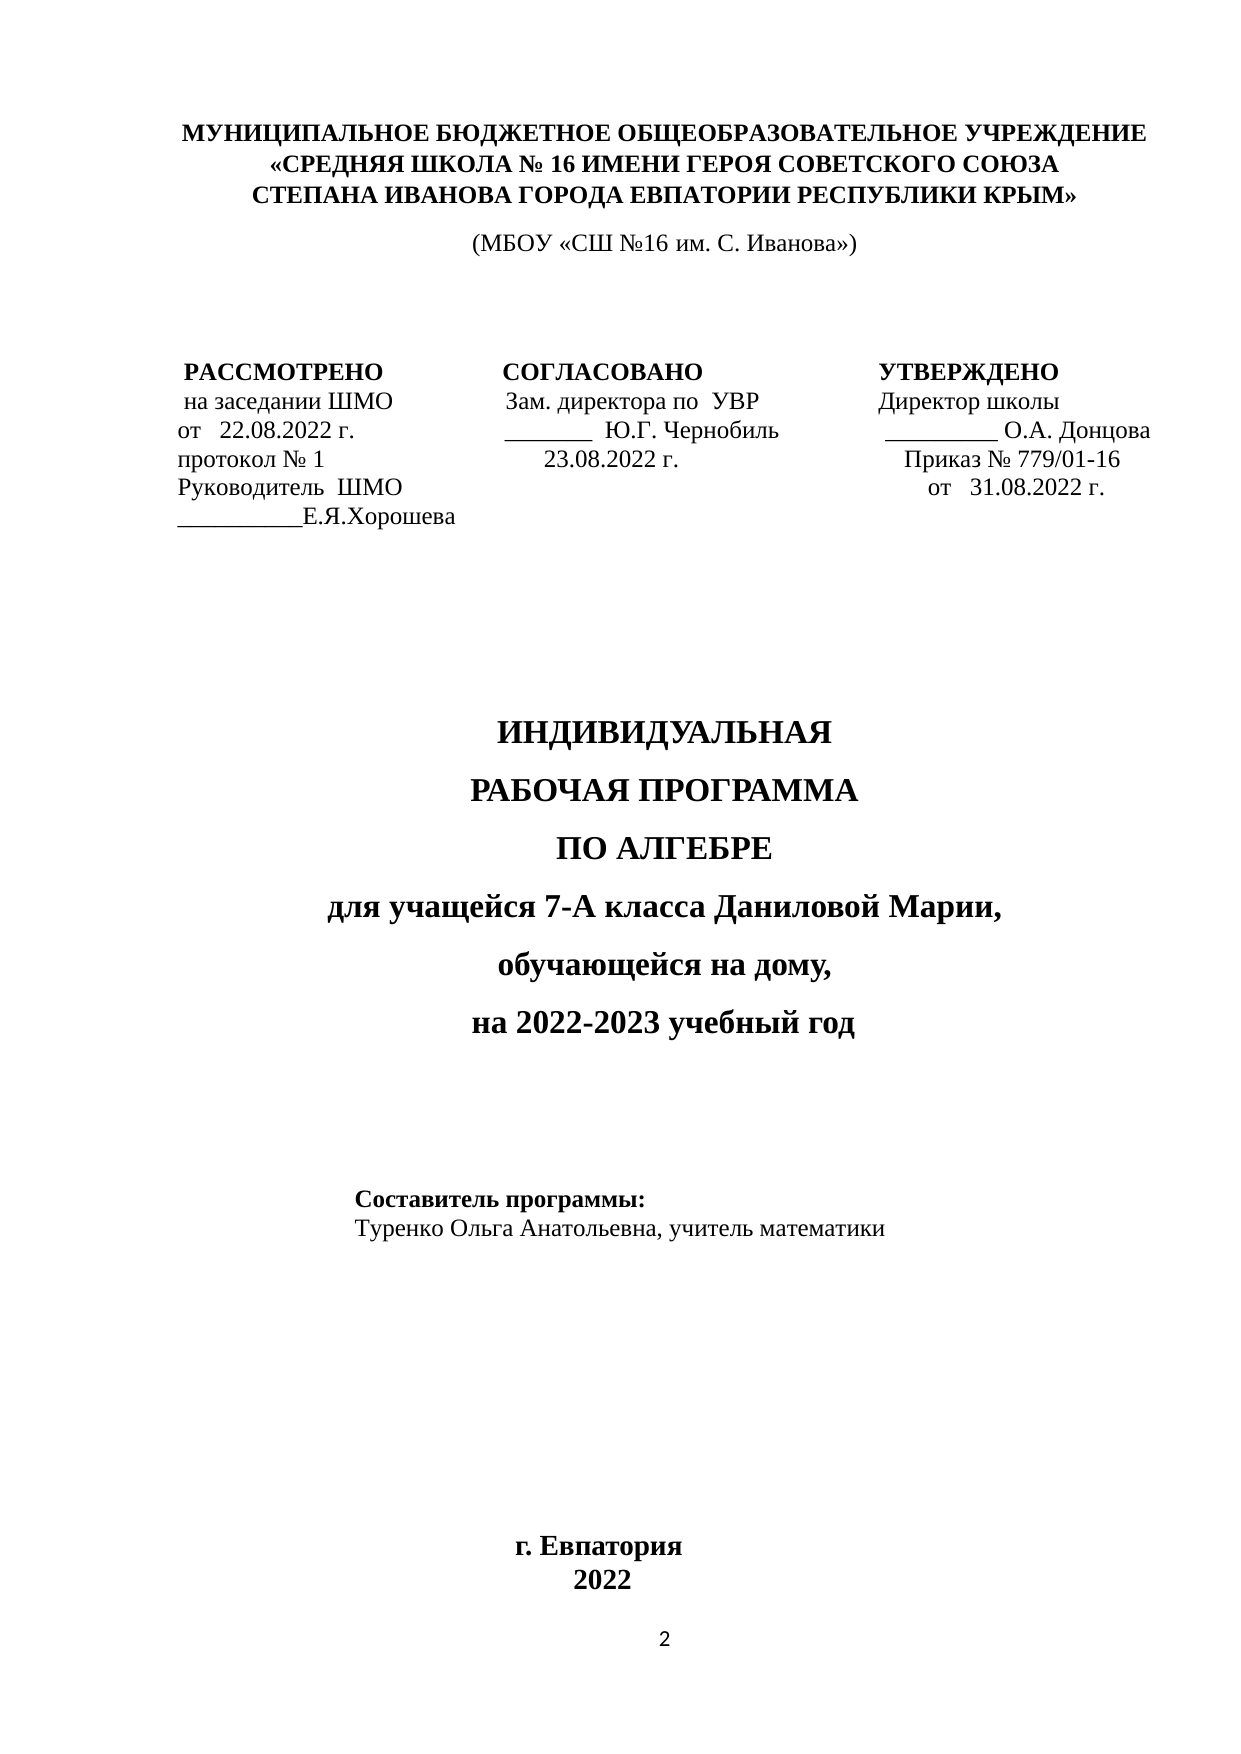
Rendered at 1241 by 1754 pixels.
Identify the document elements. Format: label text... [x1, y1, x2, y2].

text на 2022-2023 учебный год [177, 1002, 1152, 1041]
text Туренко Ольга Анатольевна, учитель математики [354, 1213, 1152, 1242]
text ИНДИВИДУАЛЬНАЯ [177, 712, 1152, 750]
text для учащейся 7-А класса Даниловой Марии, [177, 886, 1152, 924]
text г. Евпатория [354, 1528, 1152, 1562]
text обучающейся на дому, [177, 944, 1152, 982]
text (МБОУ «СШ №16 им. С. Иванова») [177, 228, 1152, 257]
text от 22.08.2022 г. _______ Ю.Г. Чернобиль _________ О.А. Донцова протокол № 1 23.08.2022 г. Приказ № 779/01-16 Руководитель ШМО от 31.08.2022 г. [177, 415, 1152, 501]
text ПО АЛГЕБРЕ [177, 828, 1152, 866]
text РАБОЧАЯ ПРОГРАММА [177, 770, 1152, 808]
text РАССМОТРЕНО СОГЛАСОВАНО УТВЕРЖДЕНО [177, 357, 1152, 386]
text Составитель программы: [354, 1184, 1152, 1213]
text __________Е.Я.Хорошева [177, 501, 1152, 530]
text 2022 [354, 1562, 1152, 1596]
text на заседании ШМО Зам. директора по УВР Директор школы [177, 386, 1152, 415]
text МУНИЦИПАЛЬНОЕ БЮДЖЕТНОЕ ОБЩЕОБРАЗОВАТЕЛЬНОЕ УЧРЕЖДЕНИЕ «СРЕДНЯЯ ШКОЛА № 16 ИМЕНИ ГЕРОЯ СОВЕТСКОГО СОЮЗА СТЕПАНА ИВАНОВА ГОРОДА ЕВПАТОРИИ РЕСПУБЛИКИ КРЫМ» [177, 118, 1152, 209]
